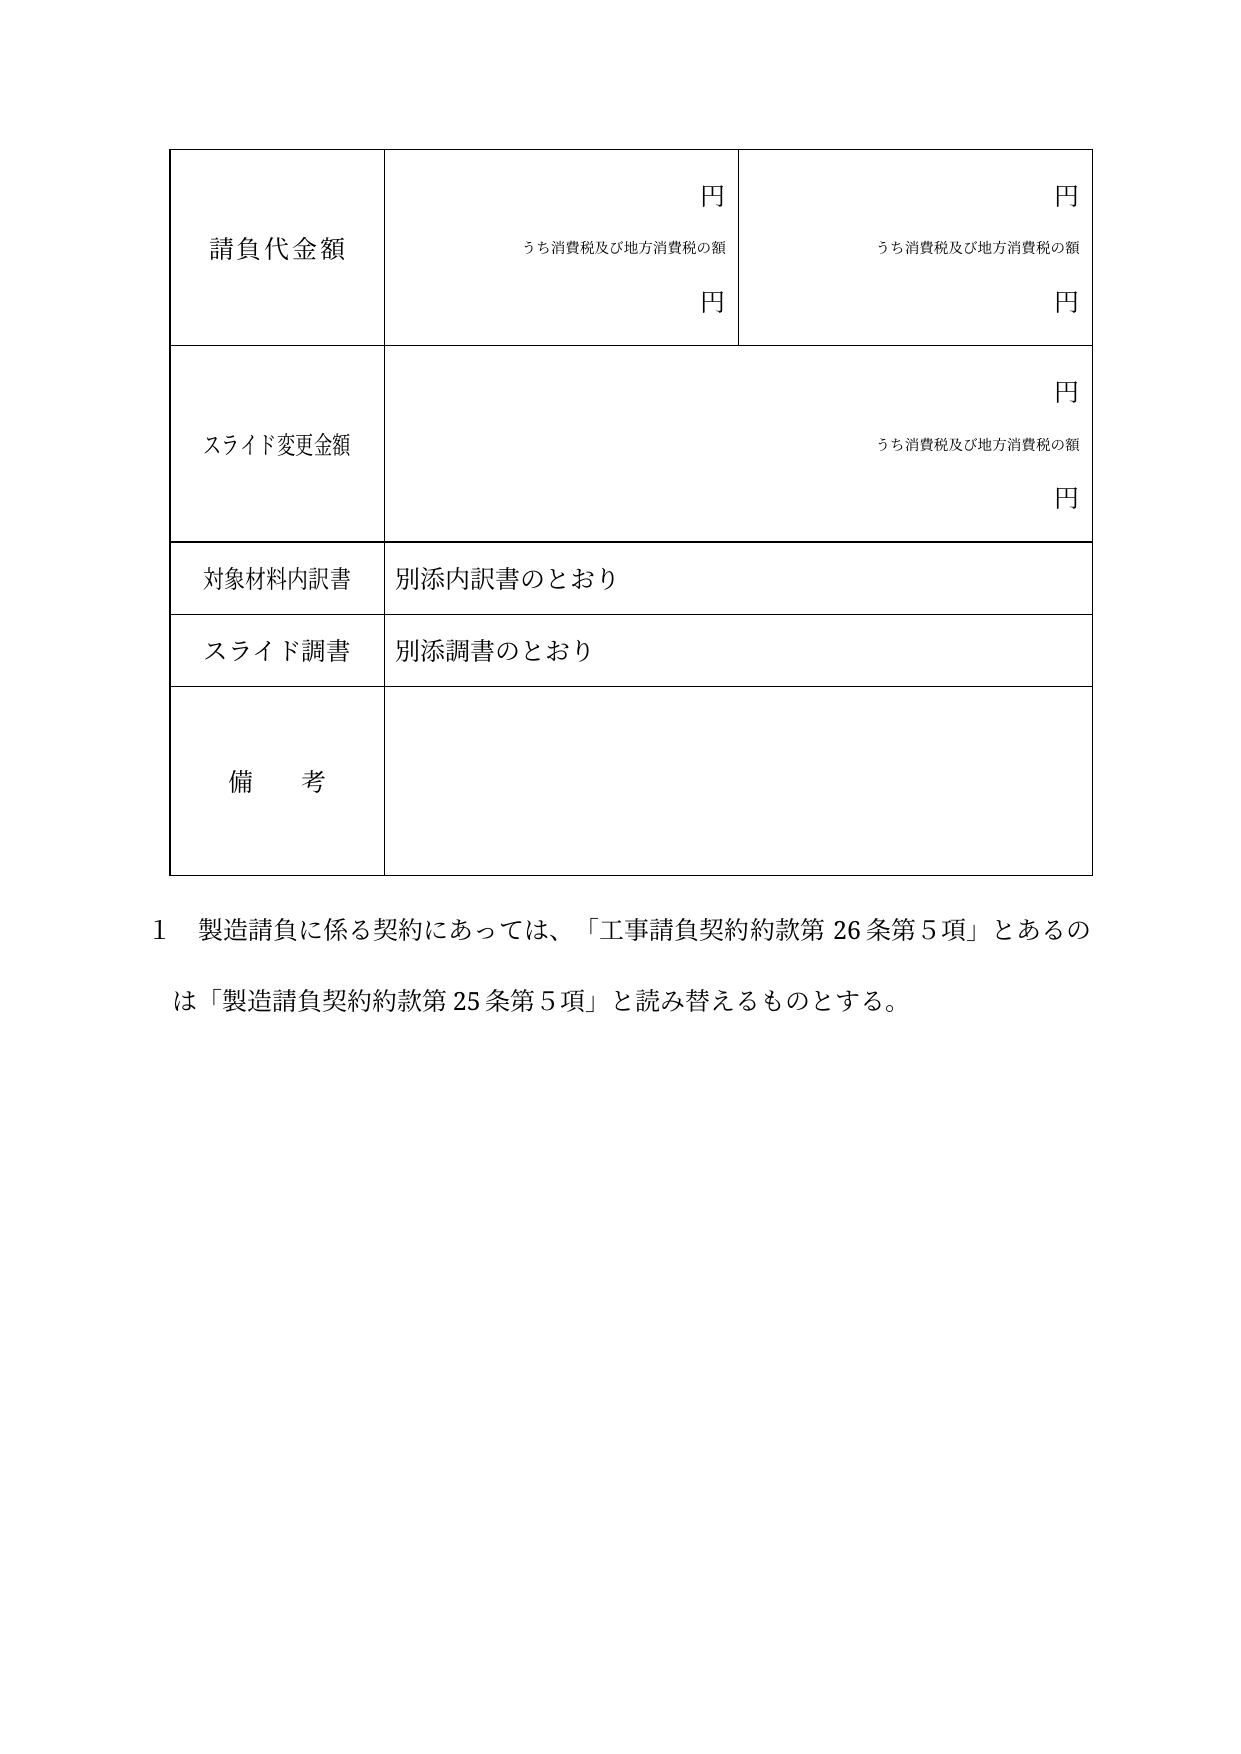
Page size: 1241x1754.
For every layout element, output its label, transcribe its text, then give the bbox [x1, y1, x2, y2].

table_cell 請負代金額 [171, 150, 384, 345]
table_cell 別添調書のとおり [385, 615, 1092, 686]
table_cell 円 うち消費税及び地方消費税の額 円 [739, 150, 1092, 345]
text １ 製造請負に係る契約にあっては、「工事請負契約約款第26条第５項」とあるのは「製造請負契約約款第25条第５項」と読み替えるものとする。 [148, 893, 1092, 1035]
table_cell 円 うち消費税及び地方消費税の額 円 [385, 150, 738, 345]
table_cell 備考 [171, 687, 384, 874]
table_cell スライド変更金額 [171, 346, 384, 541]
table_cell [385, 687, 1092, 874]
table_cell 対象材料内訳書 [171, 543, 384, 613]
table_cell 円 うち消費税及び地方消費税の額 円 [385, 346, 1092, 541]
table_cell スライド調書 [171, 615, 384, 686]
table_cell 別添内訳書のとおり [385, 543, 1092, 613]
